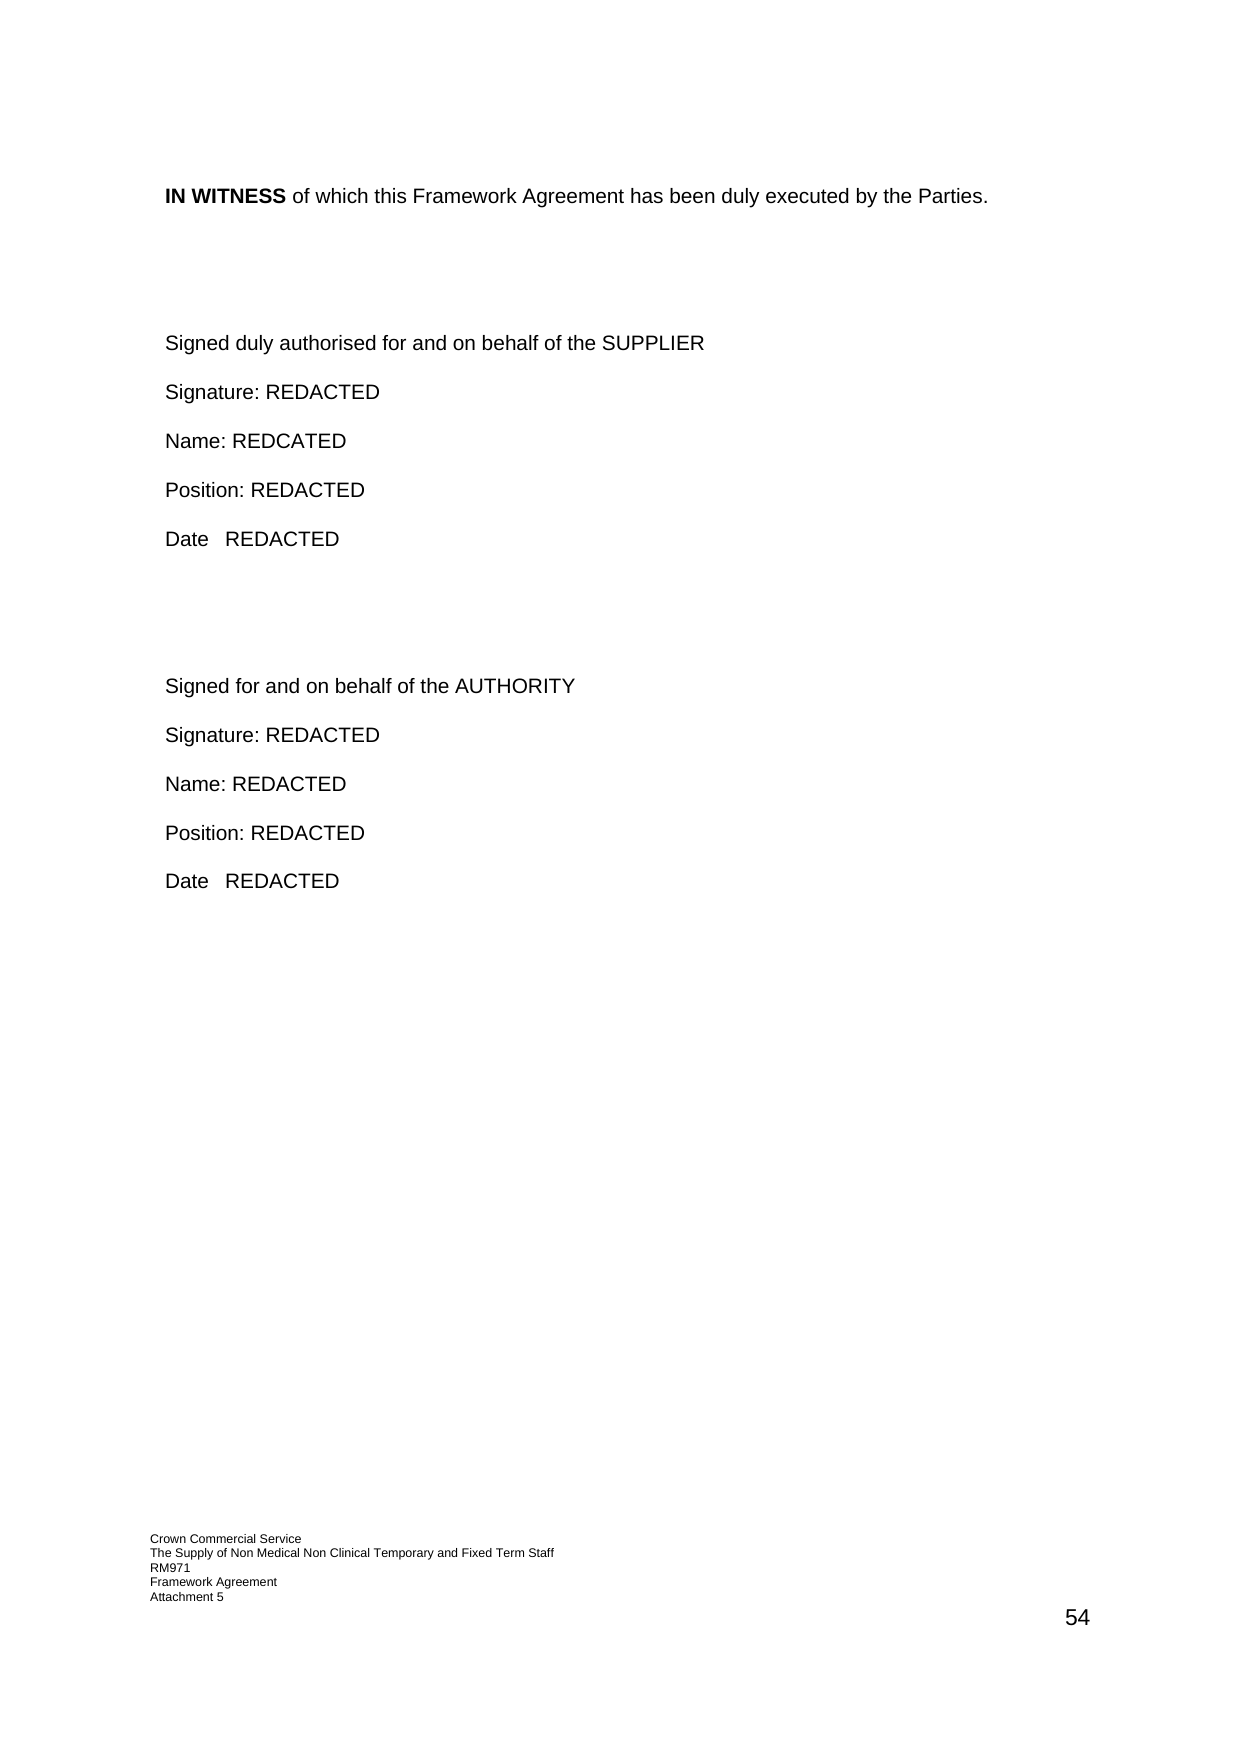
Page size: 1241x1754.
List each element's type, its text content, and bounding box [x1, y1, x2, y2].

text Signed for and on behalf of the AUTHORITY [165, 673, 1090, 697]
text Date REDACTED [165, 869, 1090, 893]
text Position: REDACTED [165, 478, 1090, 502]
text Name: REDCATED [165, 429, 1090, 453]
text Signed duly authorised for and on behalf of the SUPPLIER [165, 331, 1090, 355]
text IN WITNESS of which this Framework Agreement has been duly executed by the Parties. [165, 184, 1090, 208]
text Signature: REDACTED [165, 380, 1090, 404]
text Position: REDACTED [165, 820, 1090, 844]
text Name: REDACTED [165, 771, 1090, 795]
text Signature: REDACTED [165, 722, 1090, 746]
text Date REDACTED [165, 527, 1090, 551]
